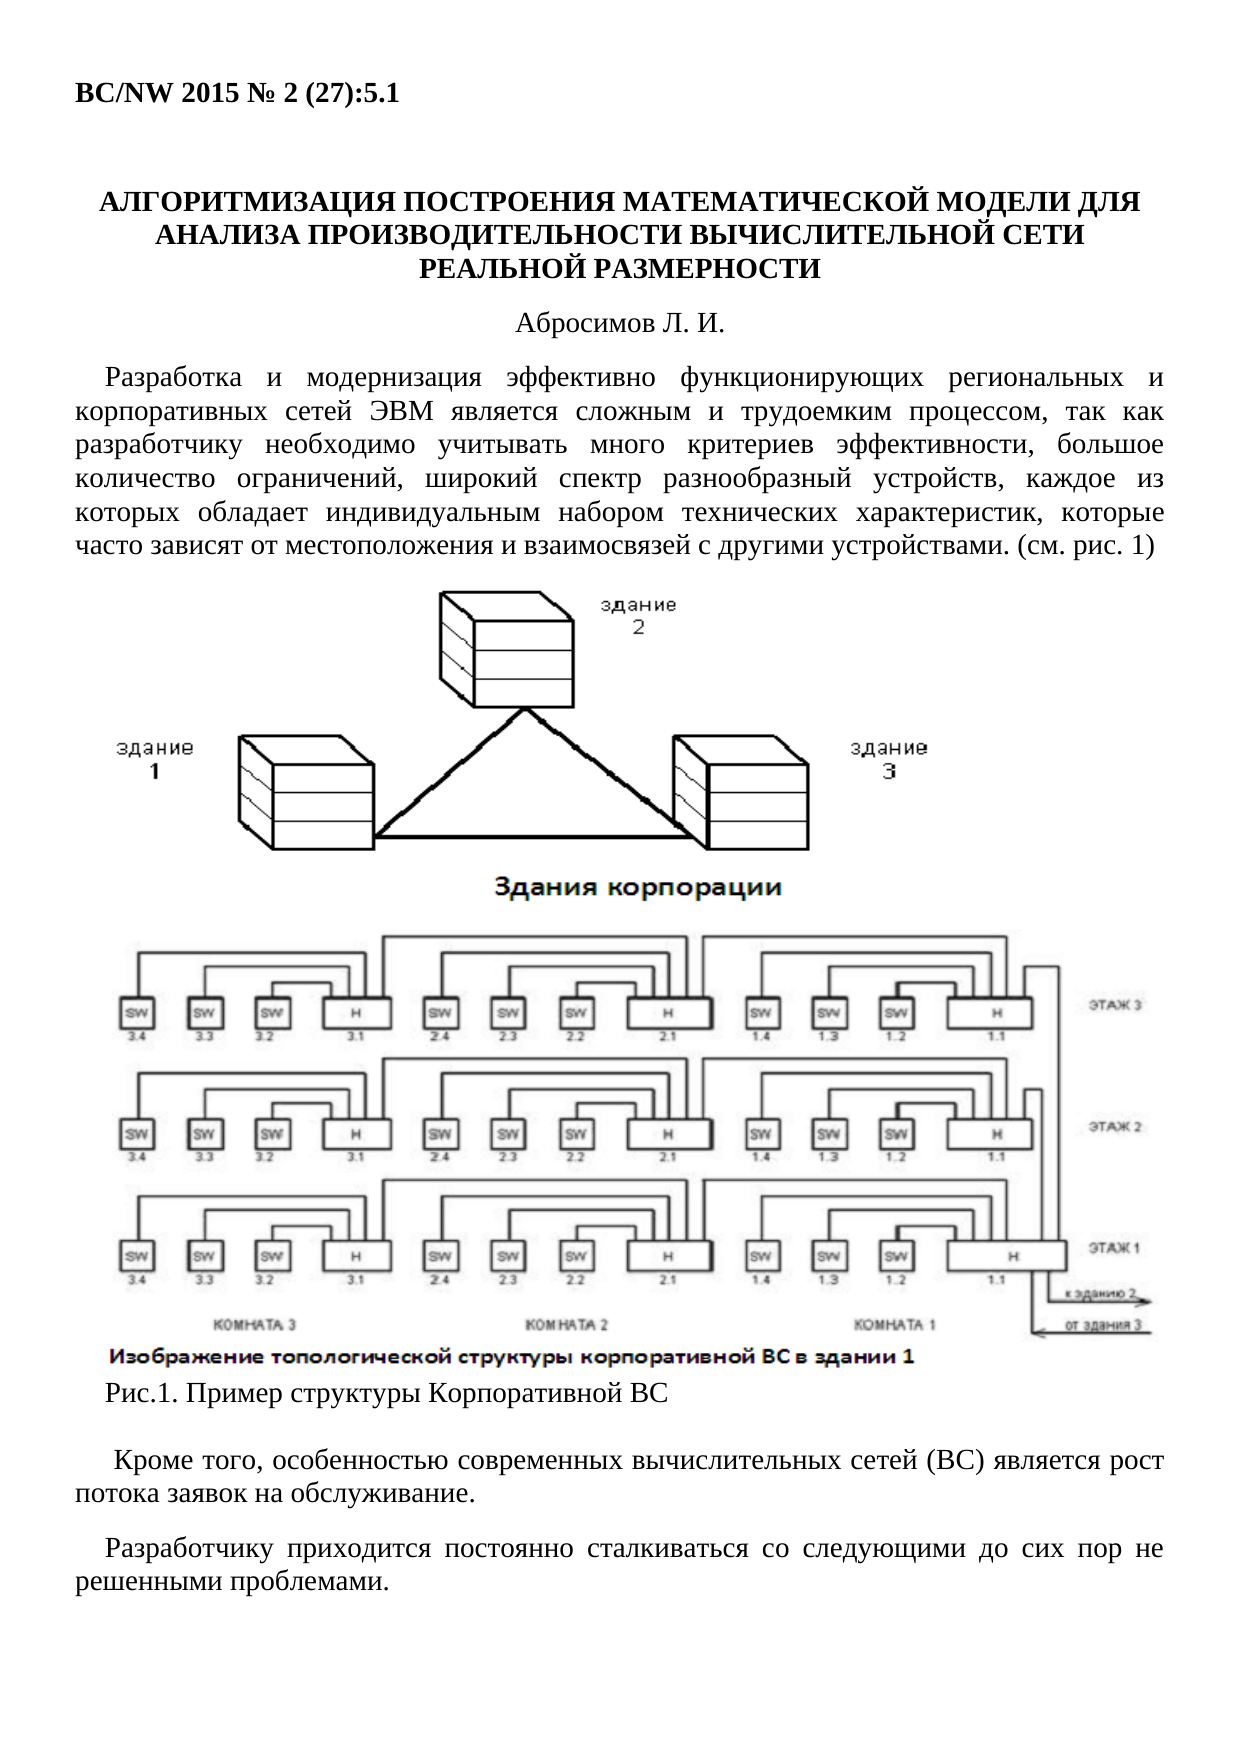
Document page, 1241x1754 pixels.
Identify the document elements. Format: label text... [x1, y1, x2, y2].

text Разработка и модернизация эффективно функционирующих региональных и корпоративных сетей ЭВМ является сложным и трудоемким процессом, так как разработчику необходимо учитывать много критериев эффективности, большое количество ограничений, широкий спектр разнообразный устройств, каждое из которых обладает индивидуальным набором технических характеристик, которые часто зависят от местоположения и взаимосвязей с другими устройствами. (см. рис. 1) [75, 359, 1165, 561]
text Разработчику приходится постоянно сталкиваться со следующими до сих пор не решенными проблемами. [75, 1530, 1165, 1597]
text Кроме того, особенностью современных вычислительных сетей (ВС) является рост потока заявок на обслуживание. [75, 1442, 1165, 1509]
text BC/NW 2015 № 2 (27):5.1 [75, 75, 1165, 108]
picture [104, 581, 1167, 1375]
text АЛГОРИТМИЗАЦИЯ ПОСТРОЕНИЯ МАТЕМАТИЧЕСКОЙ МОДЕЛИ ДЛЯ АНАЛИЗА ПРОИЗВОДИТЕЛЬНОСТИ ВЫЧИСЛИТЕЛЬНОЙ СЕТИ РЕАЛЬНОЙ РАЗМЕРНОСТИ [75, 184, 1165, 284]
text Абросимов Л. И. [75, 305, 1165, 339]
text Рис.1. Пример структуры Корпоративной ВС [75, 1375, 1165, 1408]
